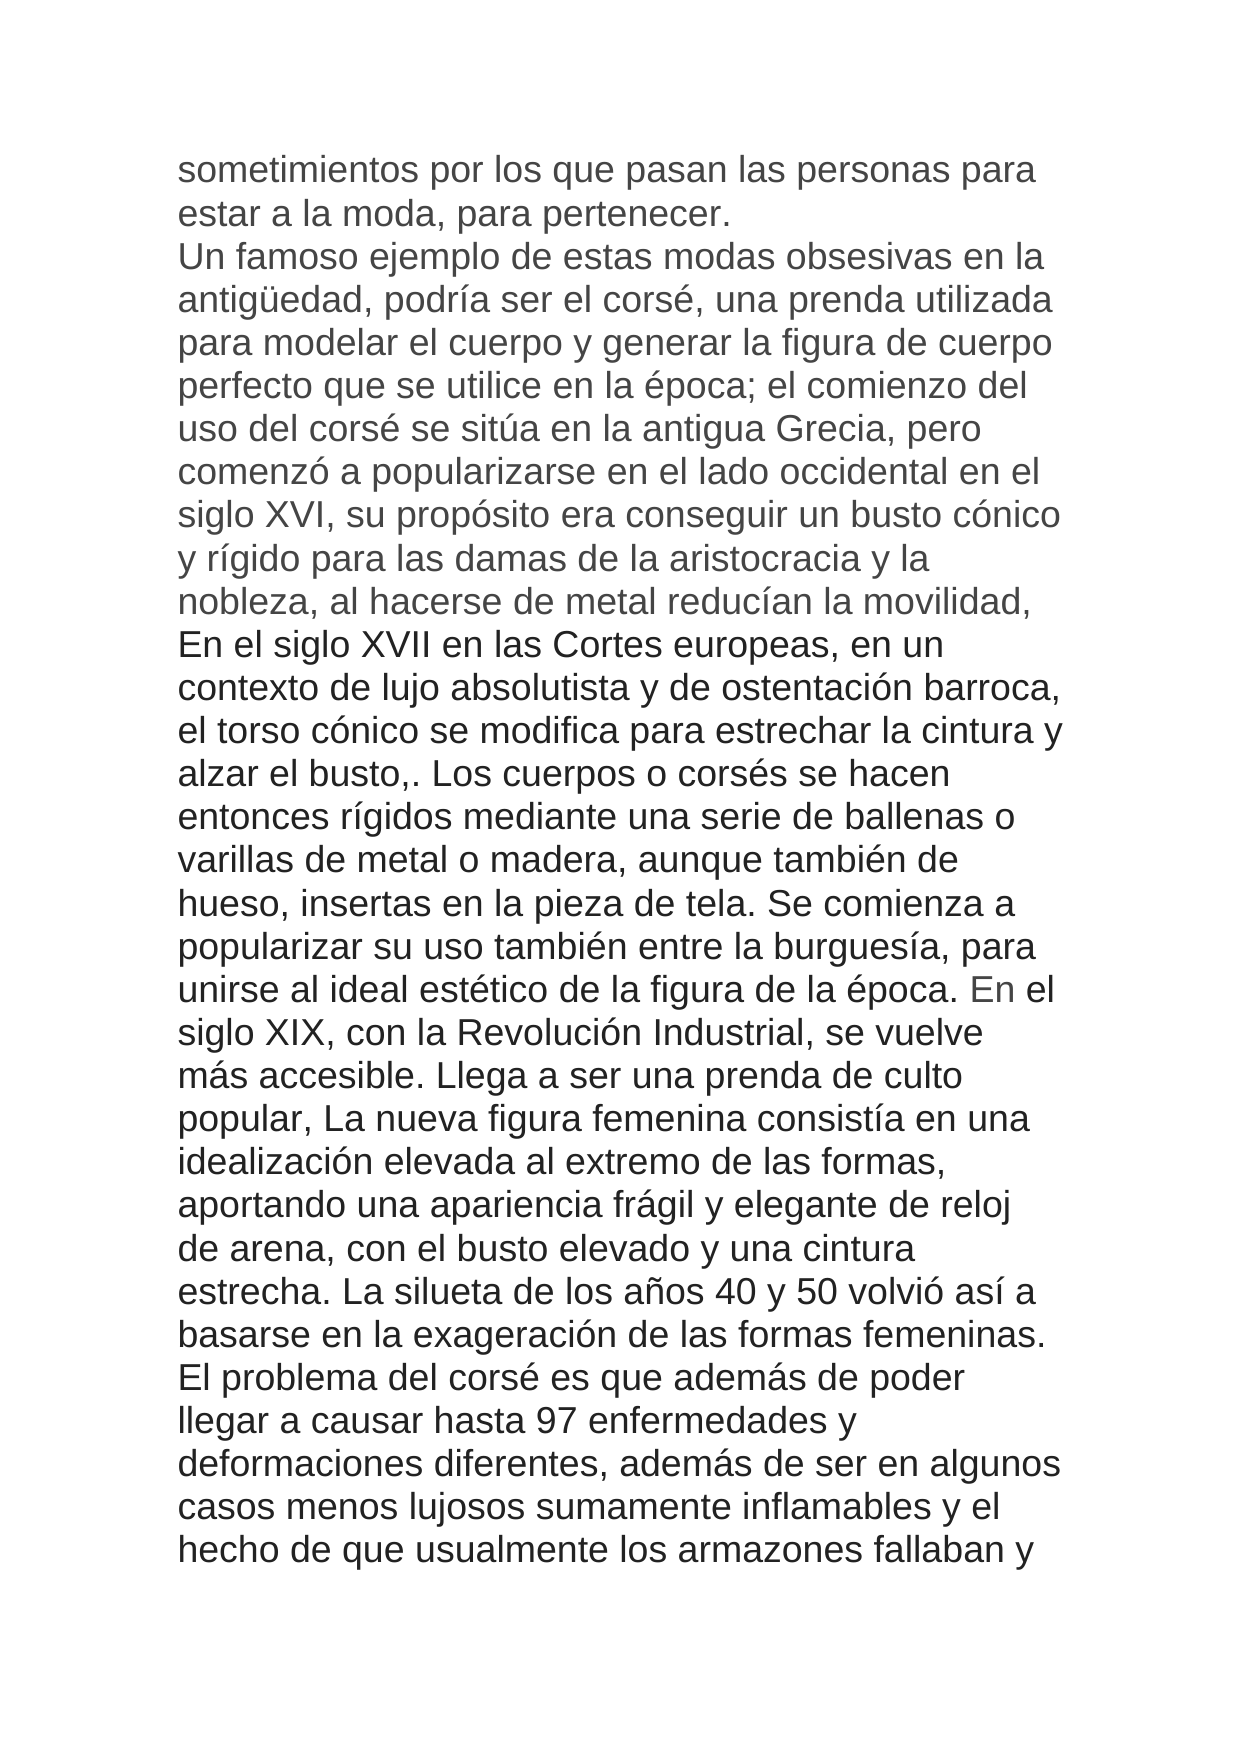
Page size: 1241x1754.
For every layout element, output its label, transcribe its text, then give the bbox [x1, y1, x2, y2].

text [177, 148, 1063, 234]
text Un famoso ejemplo de estas modas obsesivas en la antigüedad, podría ser el corsé, una prenda utilizada para modelar el cuerpo y generar la figura de cuerpo perfecto que se utilice en la época; el comienzo del uso del corsé se sitúa en la antigua Grecia, pero comenzó a popularizarse en el lado occidental en el siglo XVI, su propósito era conseguir un busto cónico y rígido para las damas de la aristocracia y la nobleza, al hacerse de metal reducían la movilidad, En el siglo XVII en las Cortes europeas, en un contexto de lujo absolutista y de ostentación barroca, el torso cónico se modifica para estrechar la cintura y alzar el busto,. Los cuerpos o corsés se hacen entonces rígidos mediante una serie de ballenas o varillas de metal o madera, aunque también de hueso, insertas en la pieza de tela. Se comienza a popularizar su uso también entre la burguesía, para unirse al ideal estético de la figura de la época. En el siglo XIX, con la Revolución Industrial, se vuelve más accesible. Llega a ser una prenda de culto popular, La nueva figura femenina consistía en una idealización elevada al extremo de las formas, aportando una apariencia frágil y elegante de reloj de arena, con el busto elevado y una cintura estrecha. La silueta de los años 40 y 50 volvió así a basarse en la exageración de las formas femeninas. [177, 751, 1063, 1355]
text Un famoso ejemplo de estas modas obsesivas en la antigüedad, podría ser el corsé, una prenda utilizada para modelar el cuerpo y generar la figura de cuerpo perfecto que se utilice en la época; el comienzo del uso del corsé se sitúa en la antigua Grecia, pero comenzó a popularizarse en el lado occidental en el siglo XVI, su propósito era conseguir un busto cónico y rígido para las damas de la aristocracia y la nobleza, al hacerse de metal reducían la movilidad, En el siglo XVII en las Cortes europeas, en un contexto de lujo absolutista y de ostentación barroca, el torso cónico se modifica para estrechar la cintura y alzar el busto,. Los cuerpos o corsés se hacen entonces rígidos mediante una serie de ballenas o varillas de metal o madera, aunque también de hueso, insertas en la pieza de tela. Se comienza a popularizar su uso también entre la burguesía, para unirse al ideal estético de la figura de la época. En el siglo XIX, con la Revolución Industrial, se vuelve más accesible. Llega a ser una prenda de culto popular, La nueva figura femenina consistía en una idealización elevada al extremo de las formas, aportando una apariencia frágil y elegante de reloj de arena, con el busto elevado y una cintura estrecha. La silueta de los años 40 y 50 volvió así a basarse en la exageración de las formas femeninas. [177, 234, 1063, 708]
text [177, 1355, 1063, 1571]
